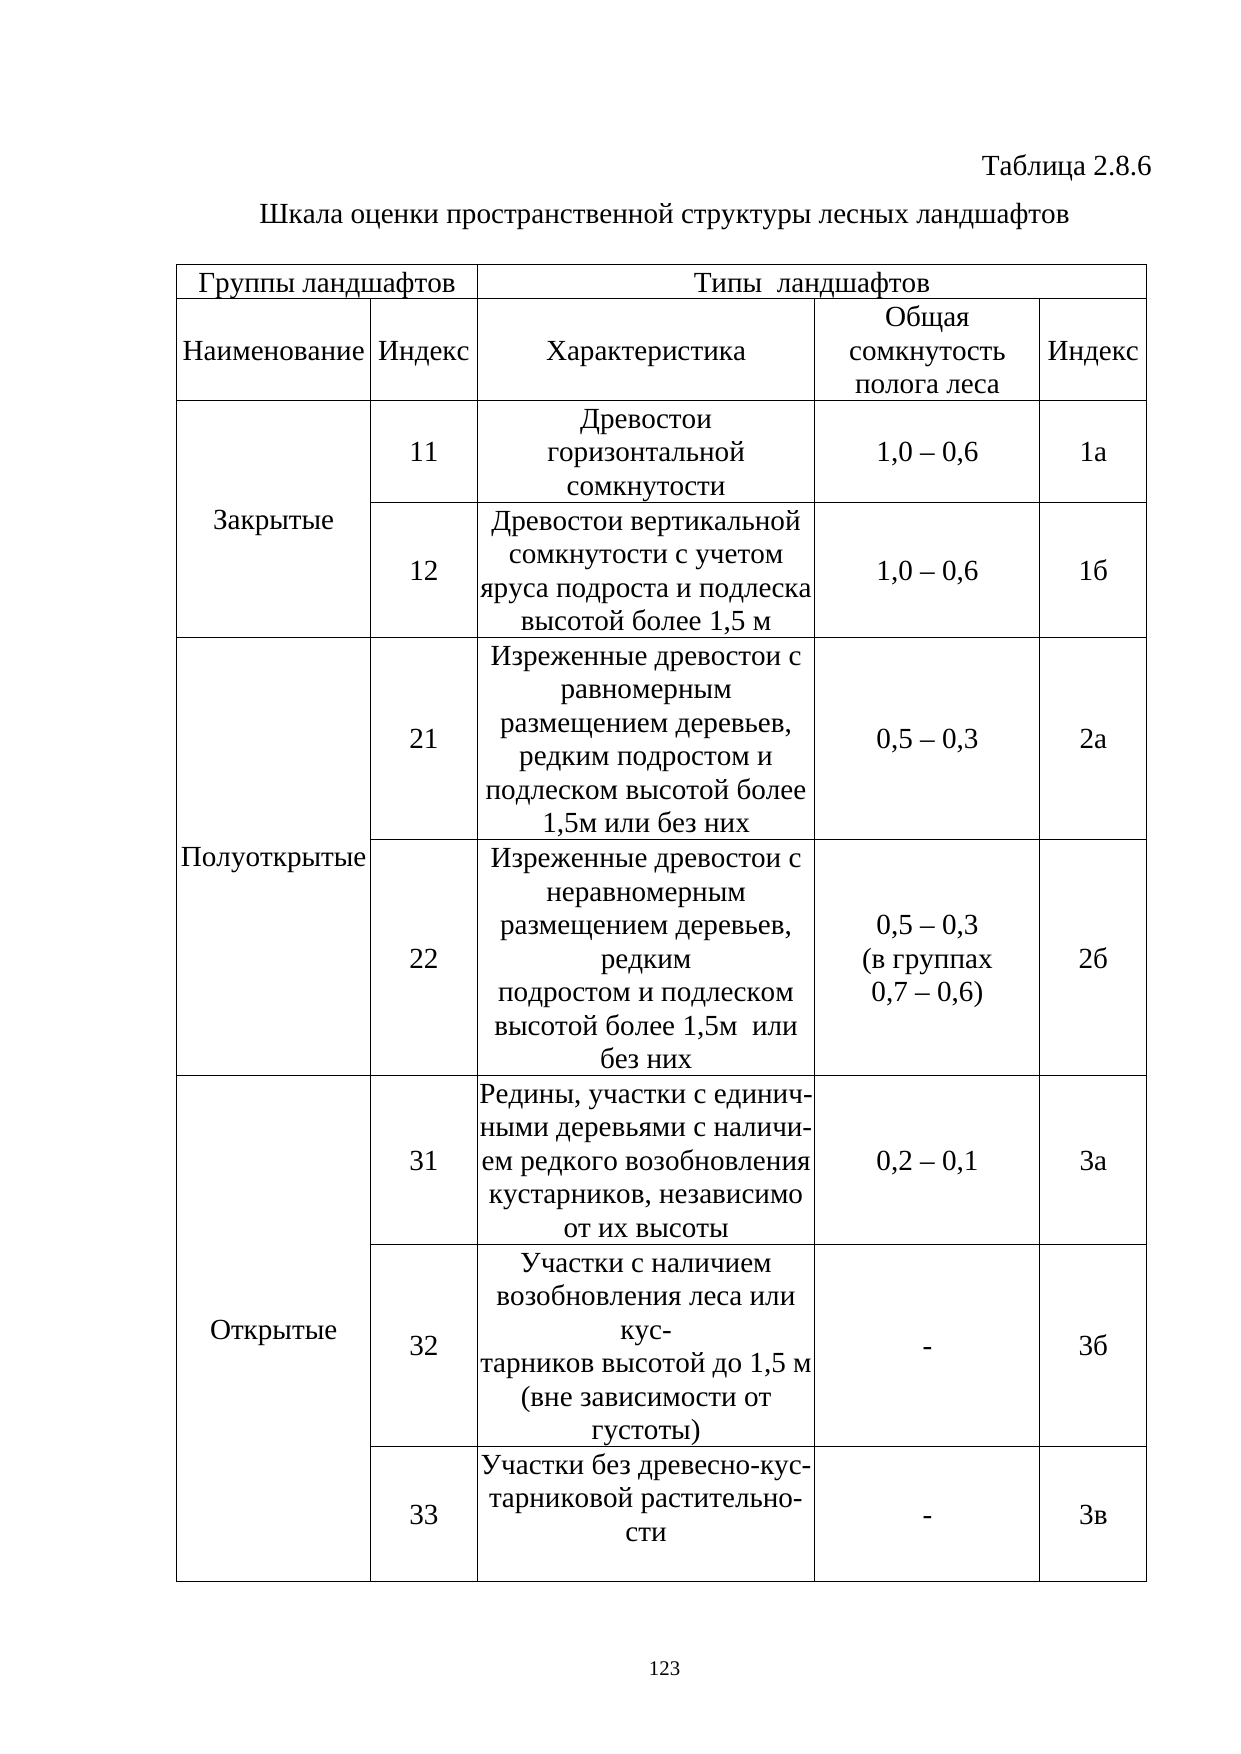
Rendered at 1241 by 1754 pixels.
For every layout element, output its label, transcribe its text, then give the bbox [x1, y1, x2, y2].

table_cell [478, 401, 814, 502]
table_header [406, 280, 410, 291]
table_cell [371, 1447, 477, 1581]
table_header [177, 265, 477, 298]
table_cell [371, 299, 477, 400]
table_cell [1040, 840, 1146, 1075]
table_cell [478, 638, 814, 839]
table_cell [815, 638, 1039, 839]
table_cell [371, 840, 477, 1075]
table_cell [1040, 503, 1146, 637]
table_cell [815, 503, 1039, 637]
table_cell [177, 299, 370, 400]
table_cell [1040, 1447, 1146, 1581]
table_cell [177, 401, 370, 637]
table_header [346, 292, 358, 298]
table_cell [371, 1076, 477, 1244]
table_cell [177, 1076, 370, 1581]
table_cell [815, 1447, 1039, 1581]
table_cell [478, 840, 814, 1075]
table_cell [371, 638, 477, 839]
text Шкала оценки пространственной структуры лесных ландшафтов [177, 197, 1152, 230]
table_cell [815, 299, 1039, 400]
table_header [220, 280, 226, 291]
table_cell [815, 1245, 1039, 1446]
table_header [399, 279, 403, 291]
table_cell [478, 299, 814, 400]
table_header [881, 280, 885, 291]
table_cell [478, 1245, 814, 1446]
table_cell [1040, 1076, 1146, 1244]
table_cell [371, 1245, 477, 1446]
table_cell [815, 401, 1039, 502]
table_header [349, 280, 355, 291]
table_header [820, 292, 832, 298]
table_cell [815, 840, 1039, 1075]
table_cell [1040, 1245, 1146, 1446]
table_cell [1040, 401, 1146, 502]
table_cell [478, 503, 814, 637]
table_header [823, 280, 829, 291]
text Таблица 2.8.6 [177, 148, 1152, 181]
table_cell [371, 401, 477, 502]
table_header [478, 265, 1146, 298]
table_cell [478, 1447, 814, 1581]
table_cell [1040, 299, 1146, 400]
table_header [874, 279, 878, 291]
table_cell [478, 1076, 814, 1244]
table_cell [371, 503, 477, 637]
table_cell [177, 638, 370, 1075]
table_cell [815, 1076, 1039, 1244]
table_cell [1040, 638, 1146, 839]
